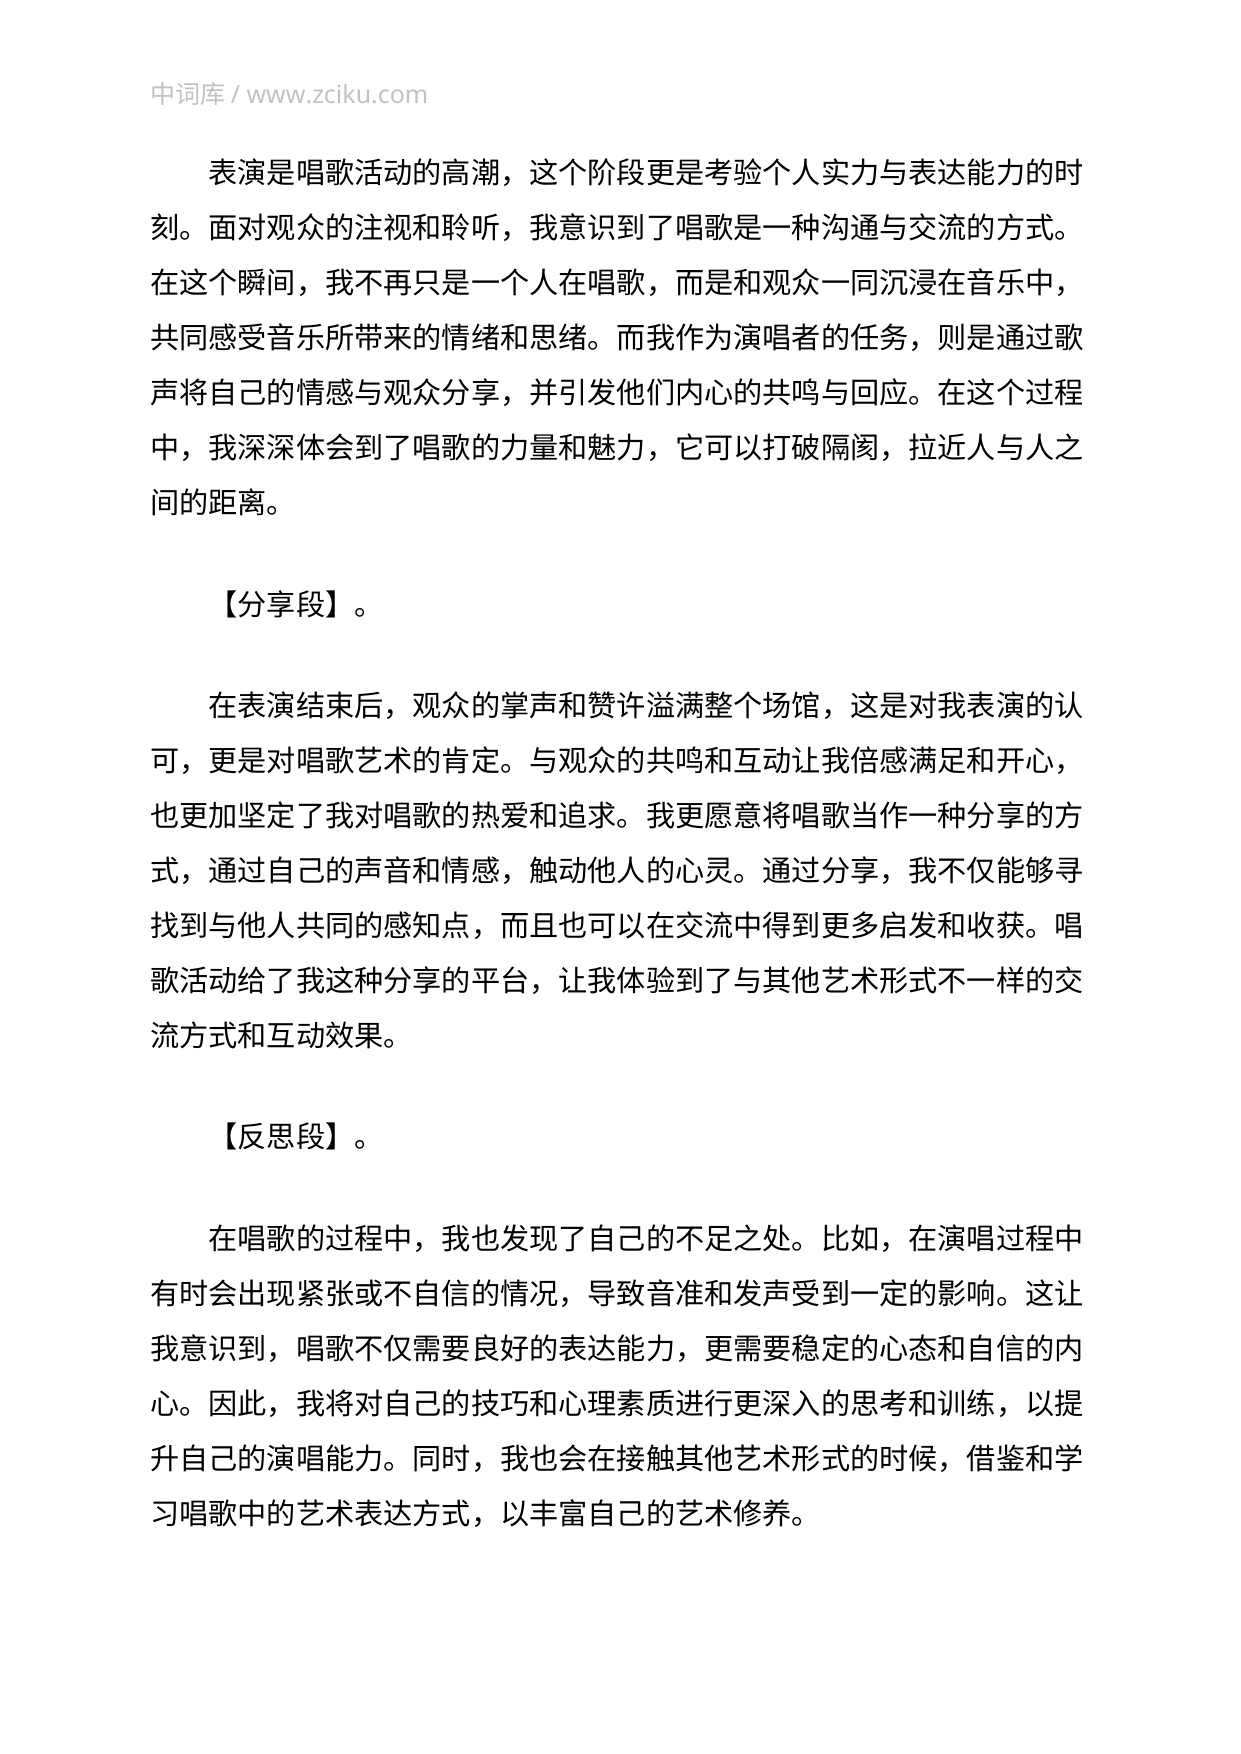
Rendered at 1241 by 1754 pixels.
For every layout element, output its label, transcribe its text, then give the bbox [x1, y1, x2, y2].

text 【反思段】。 [150, 1114, 1090, 1156]
text 表演是唱歌活动的高潮，这个阶段更是考验个人实力与表达能力的时刻。面对观众的注视和聆听，我意识到了唱歌是一种沟通与交流的方式。在这个瞬间，我不再只是一个人在唱歌，而是和观众一同沉浸在音乐中，共同感受音乐所带来的情绪和思绪。而我作为演唱者的任务，则是通过歌声将自己的情感与观众分享，并引发他们内心的共鸣与回应。在这个过程中，我深深体会到了唱歌的力量和魅力，它可以打破隔阂，拉近人与人之间的距离。 [150, 150, 1090, 522]
text 在唱歌的过程中，我也发现了自己的不足之处。比如，在演唱过程中有时会出现紧张或不自信的情况，导致音准和发声受到一定的影响。这让我意识到，唱歌不仅需要良好的表达能力，更需要稳定的心态和自信的内心。因此，我将对自己的技巧和心理素质进行更深入的思考和训练，以提升自己的演唱能力。同时，我也会在接触其他艺术形式的时候，借鉴和学习唱歌中的艺术表达方式，以丰富自己的艺术修养。 [150, 1216, 1090, 1533]
text 【分享段】。 [150, 581, 1090, 623]
text 在表演结束后，观众的掌声和赞许溢满整个场馆，这是对我表演的认可，更是对唱歌艺术的肯定。与观众的共鸣和互动让我倍感满足和开心，也更加坚定了我对唱歌的热爱和追求。我更愿意将唱歌当作一种分享的方式，通过自己的声音和情感，触动他人的心灵。通过分享，我不仅能够寻找到与他人共同的感知点，而且也可以在交流中得到更多启发和收获。唱歌活动给了我这种分享的平台，让我体验到了与其他艺术形式不一样的交流方式和互动效果。 [150, 683, 1090, 1054]
